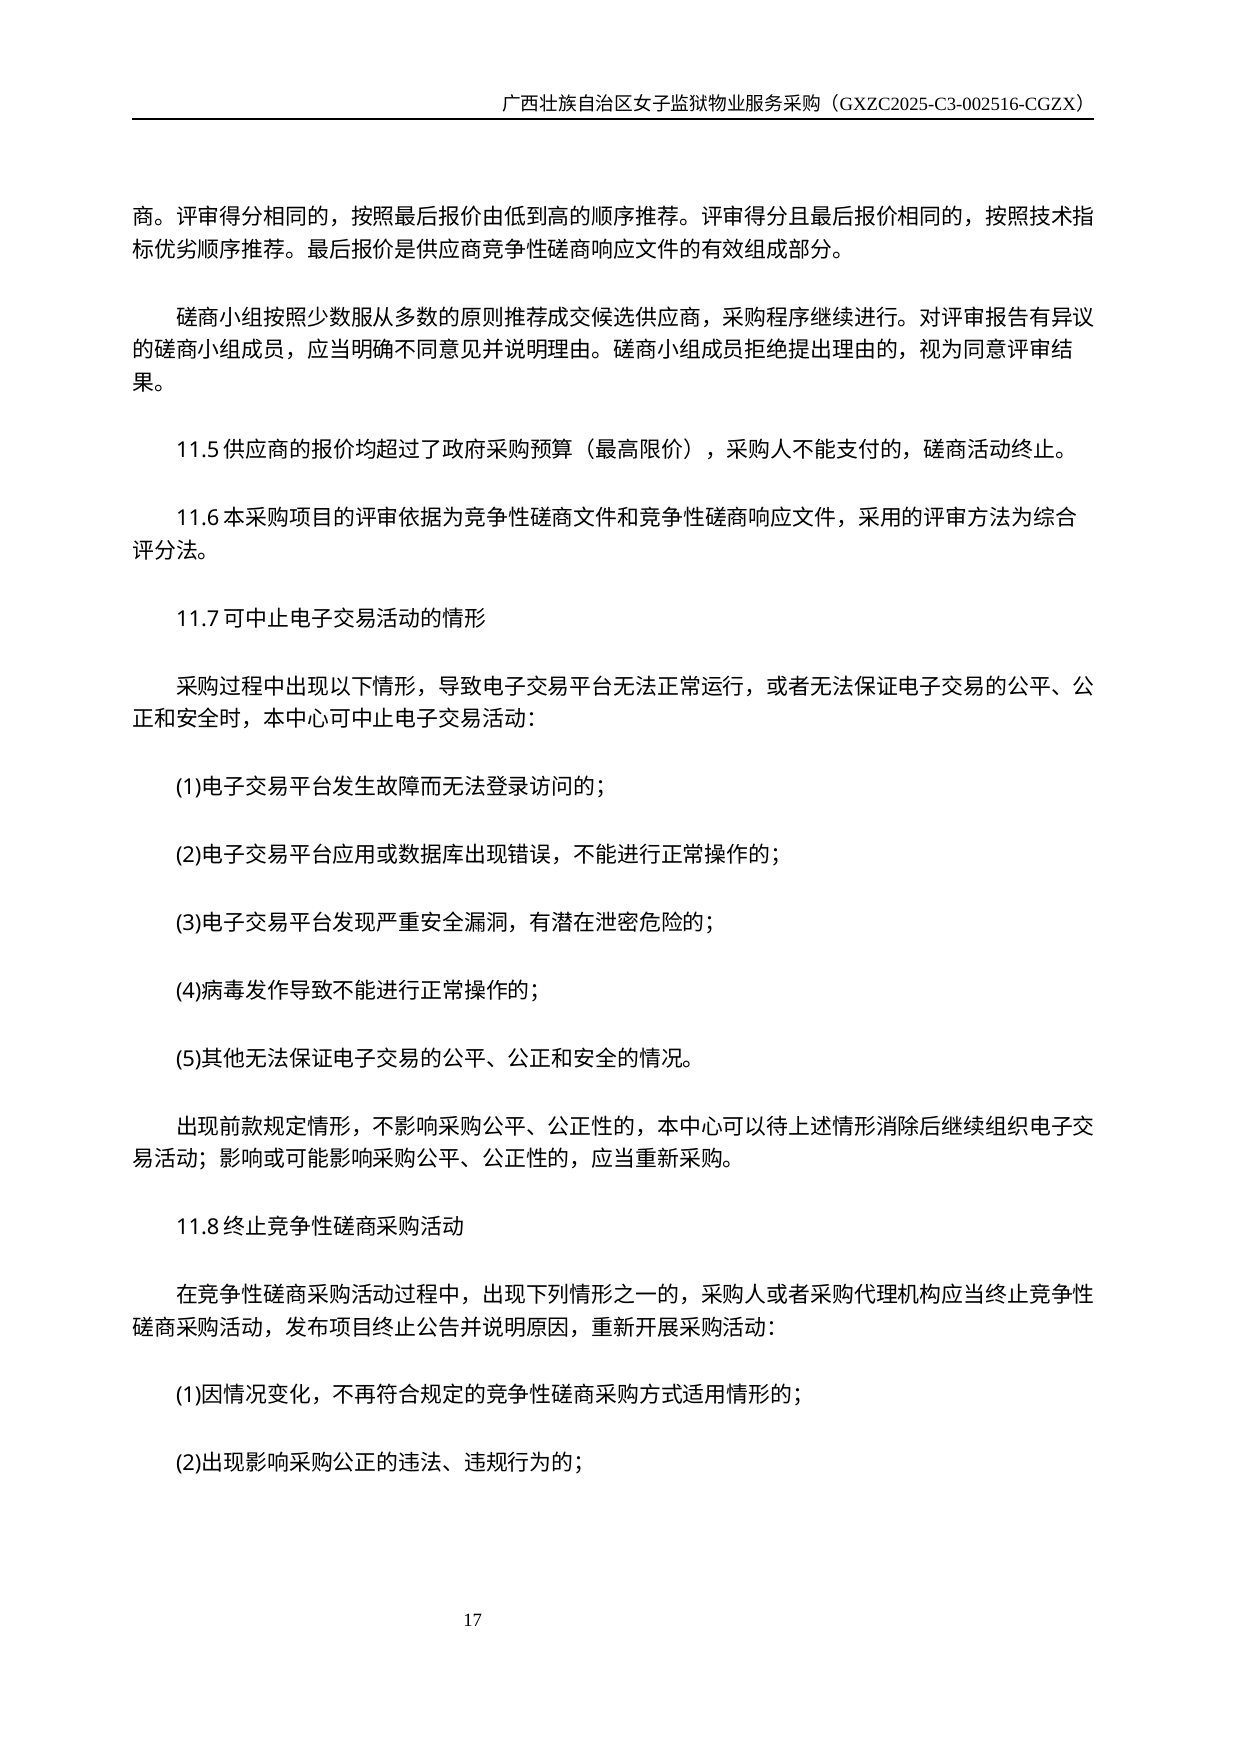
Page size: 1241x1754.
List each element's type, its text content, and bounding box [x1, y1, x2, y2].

text (5)其他无法保证电子交易的公平、公正和安全的情况。 [132, 1040, 1094, 1073]
text 11.8终止竞争性磋商采购活动 [132, 1209, 1094, 1241]
text 11.5供应商的报价均超过了政府采购预算（最高限价），采购人不能支付的，磋商活动终止。 [132, 432, 1094, 464]
text 11.6本采购项目的评审依据为竞争性磋商文件和竞争性磋商响应文件，采用的评审方法为综合评分法。 [132, 500, 1094, 565]
text 11.7可中止电子交易活动的情形 [132, 600, 1094, 633]
text (2)电子交易平台应用或数据库出现错误，不能进行正常操作的； [132, 837, 1094, 869]
text (3)电子交易平台发现严重安全漏洞，有潜在泄密危险的； [132, 904, 1094, 937]
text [132, 199, 1094, 264]
text (4)病毒发作导致不能进行正常操作的； [132, 972, 1094, 1005]
text 出现前款规定情形，不影响采购公平、公正性的，本中心可以待上述情形消除后继续组织电子交易活动；影响或可能影响采购公平、公正性的，应当重新采购。 [132, 1108, 1094, 1173]
text 磋商小组按照少数服从多数的原则推荐成交候选供应商，采购程序继续进行。对评审报告有异议的磋商小组成员，应当明确不同意见并说明理由。磋商小组成员拒绝提出理由的，视为同意评审结果。 [132, 299, 1094, 397]
text (1)电子交易平台发生故障而无法登录访问的； [132, 769, 1094, 801]
text 在竞争性磋商采购活动过程中，出现下列情形之一的，采购人或者采购代理机构应当终止竞争性磋商采购活动，发布项目终止公告并说明原因，重新开展采购活动： [132, 1277, 1094, 1342]
text (1)因情况变化，不再符合规定的竞争性磋商采购方式适用情形的； [132, 1377, 1094, 1409]
text (2)出现影响采购公正的违法、违规行为的； [132, 1445, 1094, 1477]
text 采购过程中出现以下情形，导致电子交易平台无法正常运行，或者无法保证电子交易的公平、公正和安全时，本中心可中止电子交易活动： [132, 668, 1094, 733]
